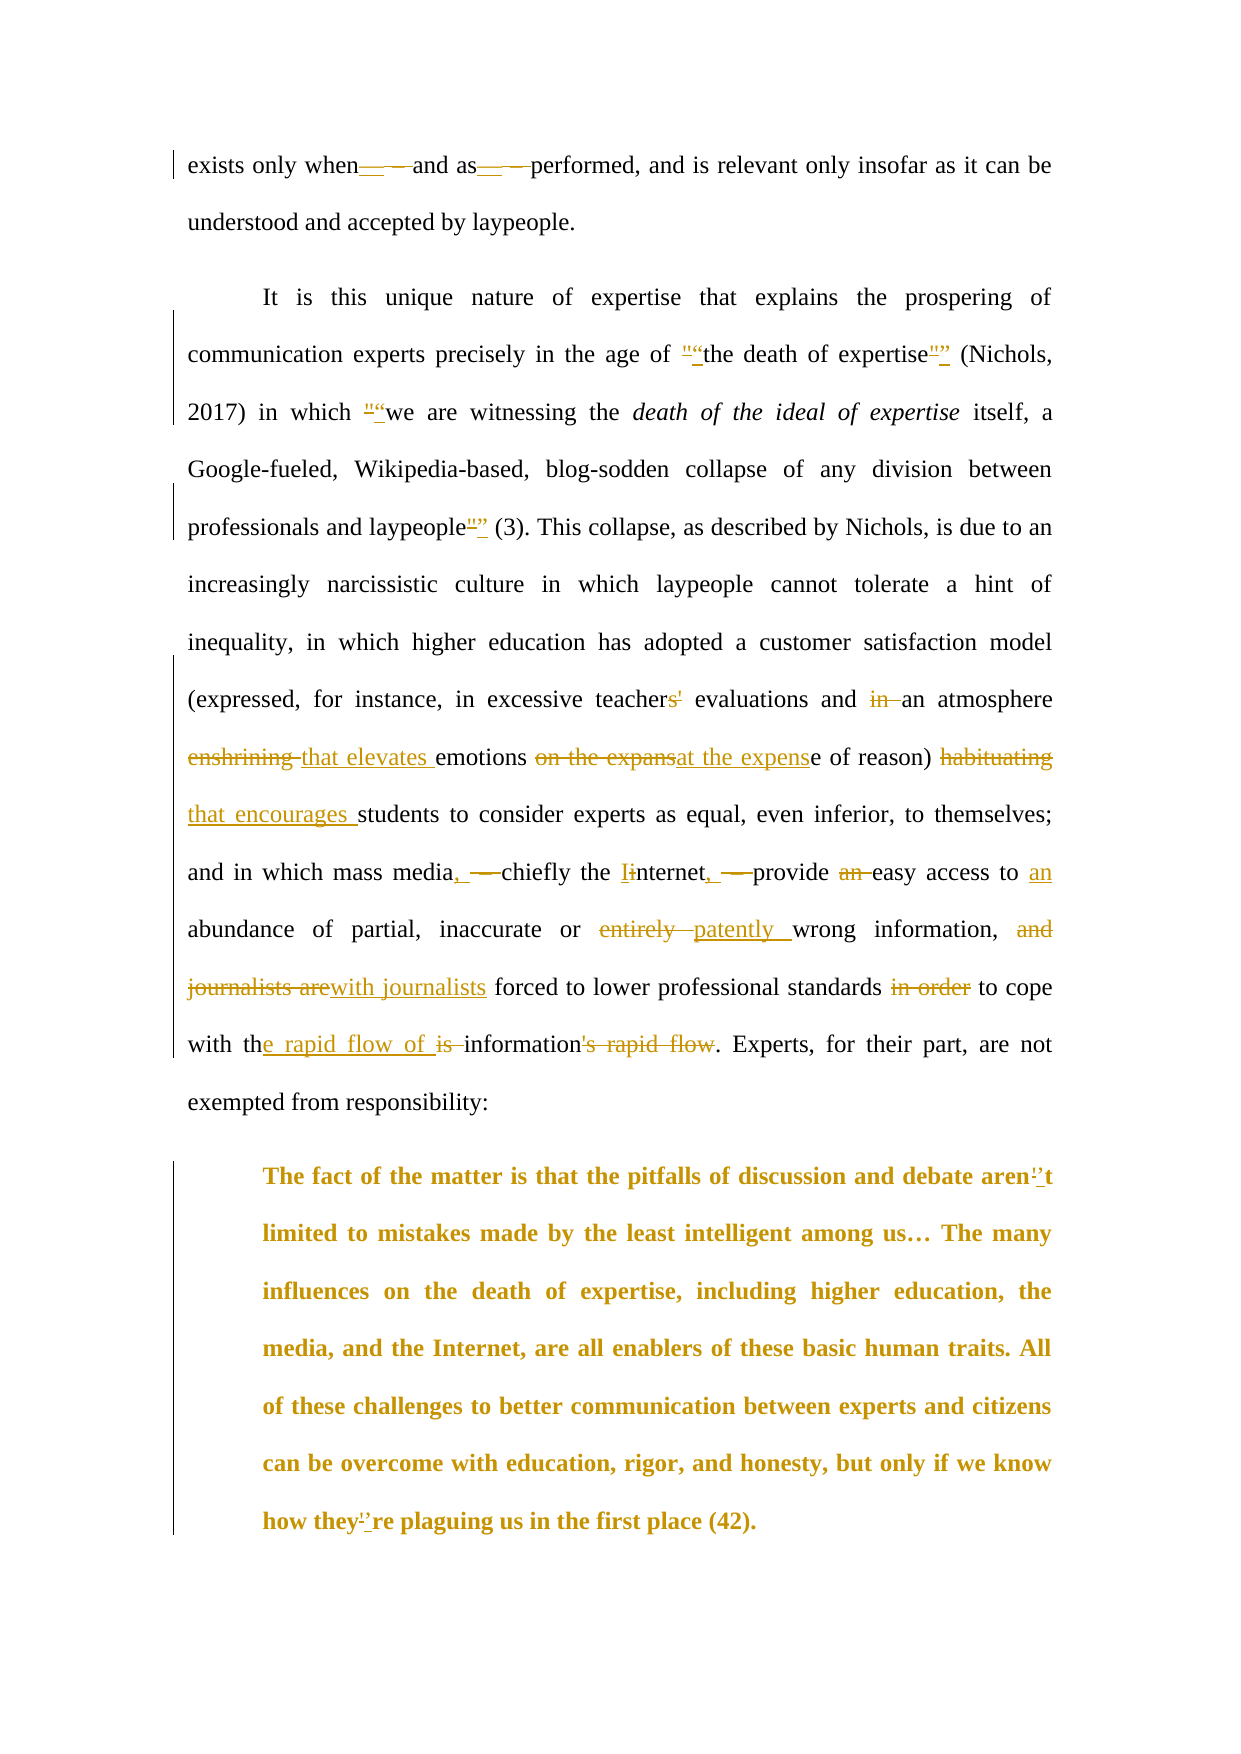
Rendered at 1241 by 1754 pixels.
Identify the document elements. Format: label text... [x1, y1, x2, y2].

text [187, 150, 1053, 236]
text The fact of the matter is that the pitfalls of discussion and debate arent limited to mistakes made by the least intelligent among us… The many influences on the death of expertise, including higher education, the media, and the Internet, are all enablers of these basic human traits. All of these challenges to better communication between experts and citizens can be overcome with education, rigor, and honesty, but only if we know how theyre plaguing us in the first place (42). [262, 1161, 1053, 1534]
text It is this unique nature of expertise that explains the prospering of communication experts precisely in the age of the death of expertise (Nichols, 2017) in which we are witnessing the death of the ideal of expertise itself, a Google-fueled, Wikipedia-based, blog-sodden collapse of any division between professionals and laypeople (3). This collapse, as described by Nichols, is due to an increasingly narcissistic culture in which laypeople cannot tolerate a hint of inequality, in which higher education has adopted a customer satisfaction model (expressed, for instance, in excessive teacher evaluations and an atmosphere emotions e of reason) students to consider experts as equal, even inferior, to themselves; and in which mass mediachiefly the nternetprovide easy access to abundance of partial, inaccurate or wrong information, forced to lower professional standards to cope with thinformation. Experts, for their part, are not exempted from responsibility: [187, 282, 1053, 1115]
